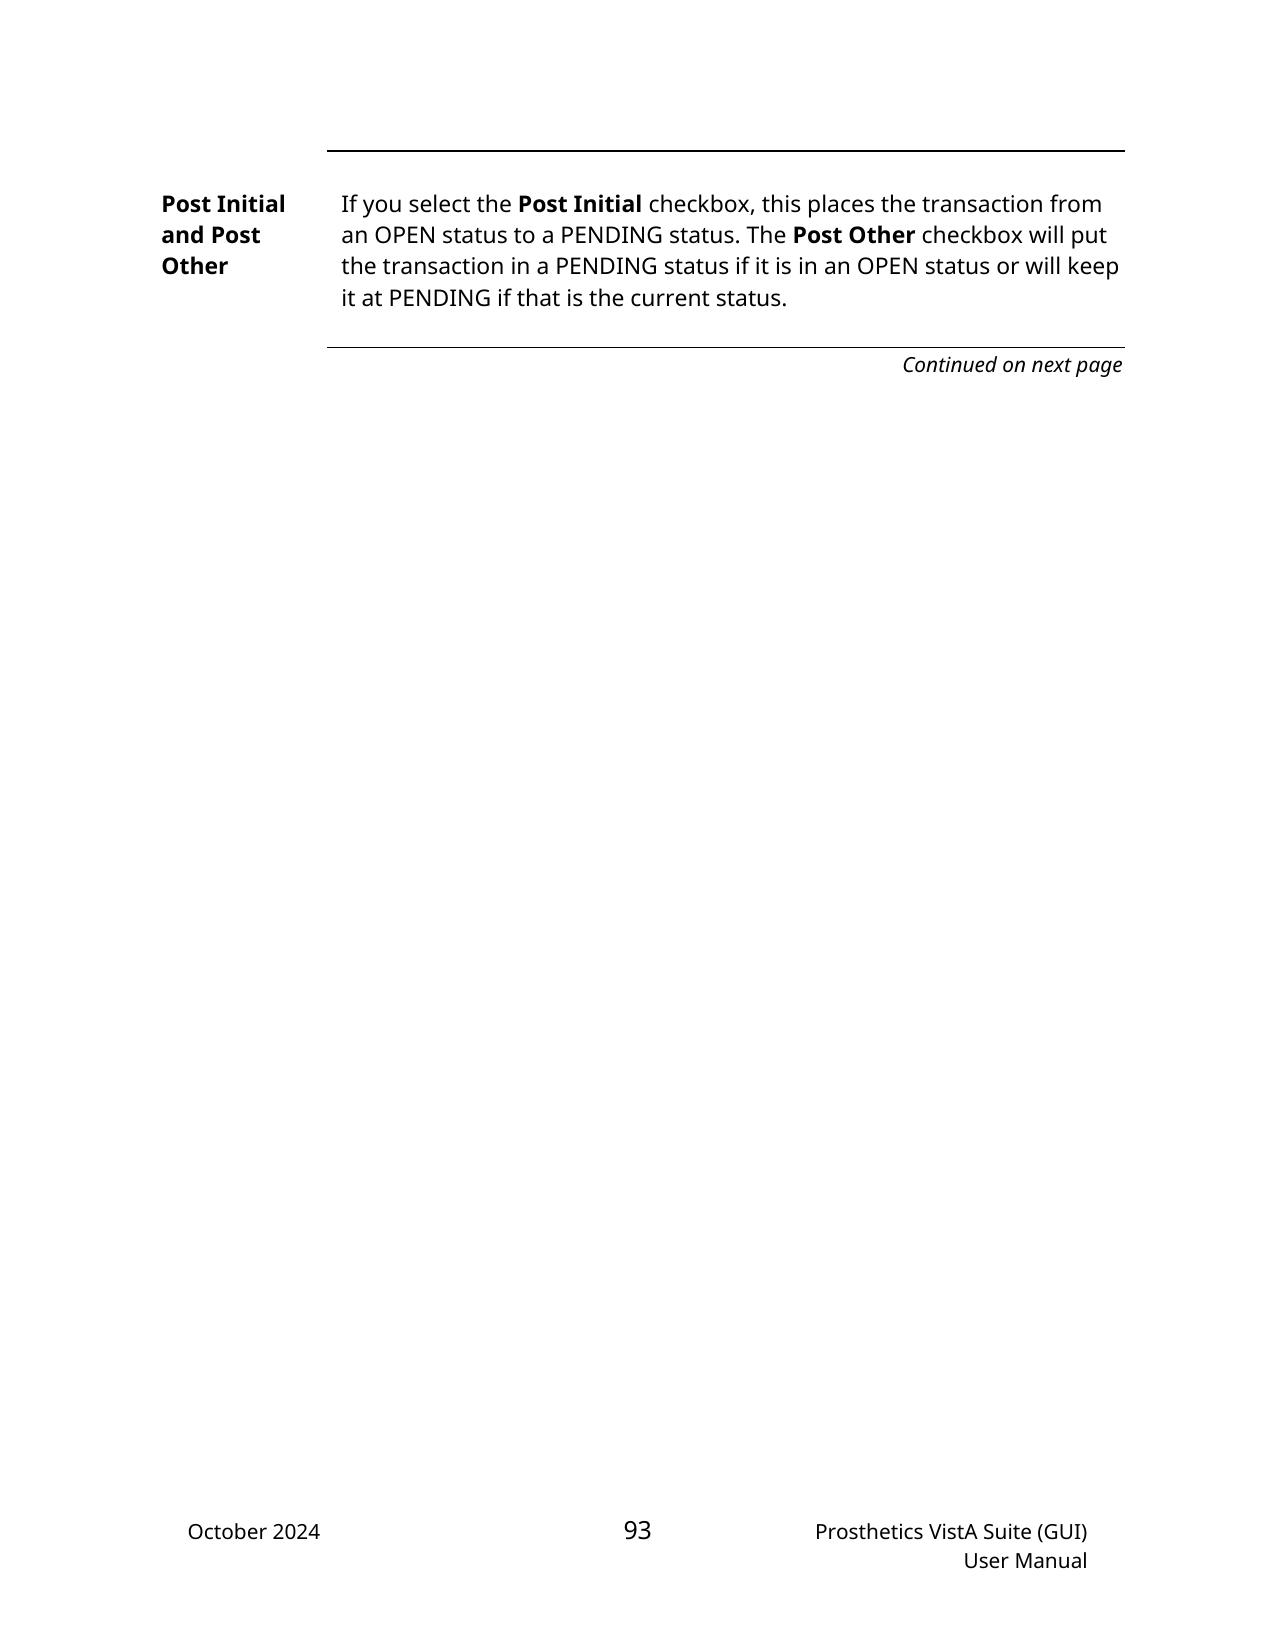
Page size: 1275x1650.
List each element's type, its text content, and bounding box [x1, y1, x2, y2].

table_header If you select the Post Initial checkbox, this places the transaction from an OPEN status to a PENDING status. The Post Other checkbox will put the transaction in a PENDING status if it is in an OPEN status or will keep it at PENDING if that is the current status. [330, 188, 1136, 313]
text Continued on next page [327, 348, 1125, 379]
table_header Post Initial and Post Other [150, 188, 330, 313]
